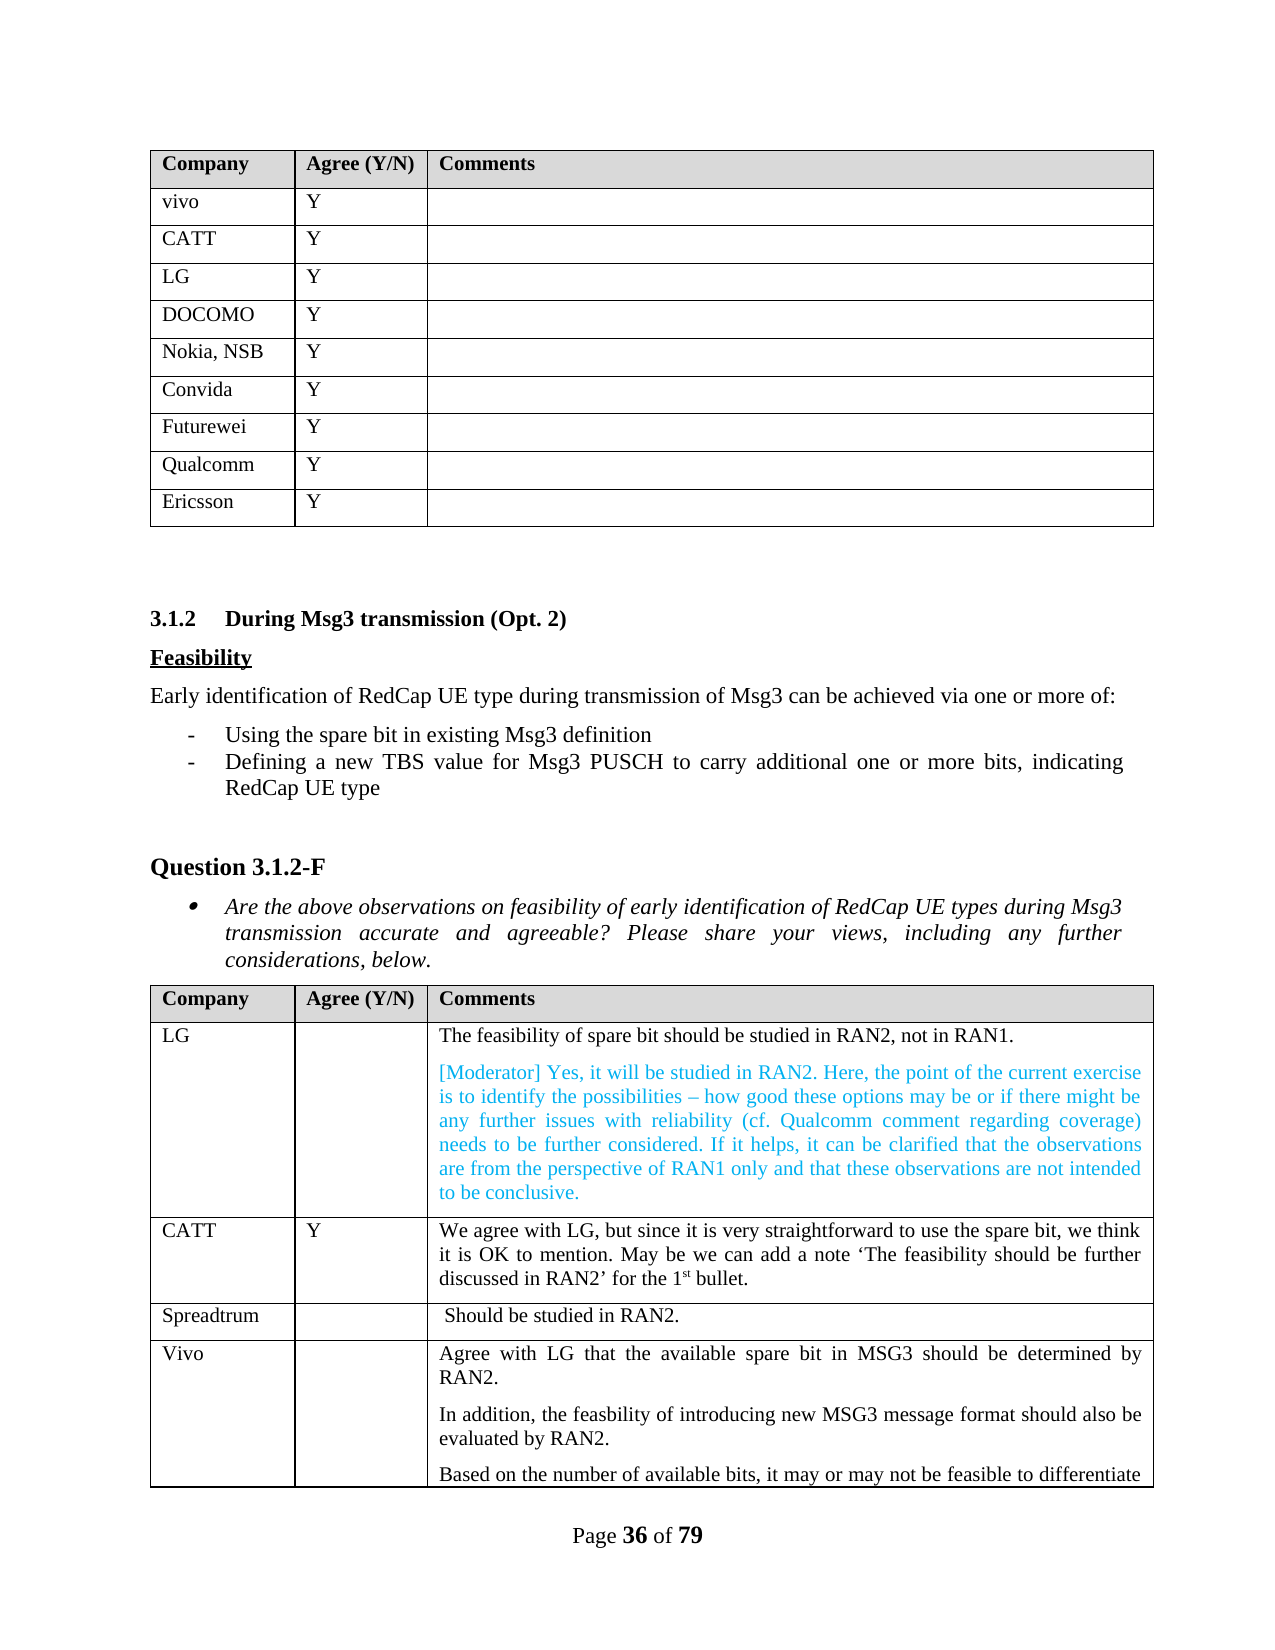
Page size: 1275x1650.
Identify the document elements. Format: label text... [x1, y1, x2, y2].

table_cell [428, 301, 1153, 338]
table_cell [296, 1023, 427, 1217]
text Early identification of RedCap UE type during transmission of Msg3 can be achieved via one or more of: [150, 682, 1125, 709]
table_cell DOCOMO [151, 301, 294, 338]
table_cell The feasibility of spare bit should be studied in RAN2, not in RAN1. [Moderator] Yes, it will be studied in RAN2. Here, the point of the current exercise is to identify the possibilities – how good these options may be or if there might be any further issues with reliability (cf. Qualcomm comment regarding coverage) needs to be further considered. If it helps, it can be clarified that the observations are from the perspective of RAN1 only and that these observations are not intended to be conclusive. [428, 1023, 1153, 1217]
table_cell Nokia, NSB [151, 339, 294, 376]
table_header Agree (Y/N) [296, 986, 427, 1022]
table_cell Y [296, 1218, 427, 1302]
table_cell Y [296, 377, 427, 413]
list Using the spare bit in existing Msg3 definition [187, 721, 1125, 748]
table_cell Y [296, 264, 427, 300]
table_cell Y [296, 452, 427, 488]
table_cell CATT [151, 1218, 294, 1302]
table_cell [428, 1341, 1153, 1486]
table_cell [428, 452, 1153, 488]
table_cell Y [296, 339, 427, 376]
table_cell [428, 339, 1153, 376]
subtitle During Msg3 transmission (Opt. 2) [150, 605, 1125, 631]
table_cell [428, 377, 1153, 413]
subtitle Question 3.1.2-F [150, 852, 1125, 881]
table_cell LG [151, 264, 294, 300]
table_cell Vivo [151, 1341, 294, 1486]
list Defining a new TBS value for Msg3 PUSCH to carry additional one or more bits, indicating RedCap UE type [187, 748, 1125, 800]
list Are the above observations on feasibility of early identification of RedCap UE types during Msg3 transmission accurate and agreeable? Please share your views, including any further considerations, below. [187, 893, 1125, 972]
table_cell Convida [151, 377, 294, 413]
table_cell [428, 490, 1153, 526]
table_header Agree (Y/N) [296, 151, 427, 188]
table_cell We agree with LG, but since it is very straightforward to use the spare bit, we think it is OK to mention. May be we can add a note ‘The feasibility should be further discussed in RAN2’ for the 1st bullet. [428, 1218, 1153, 1302]
table_cell LG [151, 1023, 294, 1217]
table_cell CATT [151, 226, 294, 263]
table_cell Y [296, 301, 427, 338]
table_cell [428, 414, 1153, 451]
text Feasibility [150, 644, 1125, 670]
table_header Comments [428, 151, 1153, 188]
table_cell Y [296, 490, 427, 526]
table_cell Should be studied in RAN2. [428, 1304, 1153, 1340]
table_cell [428, 226, 1153, 263]
table_cell [428, 264, 1153, 300]
table_cell [296, 1341, 427, 1486]
table_cell Y [296, 226, 427, 263]
table_cell [428, 189, 1153, 225]
table_header Company [151, 151, 294, 188]
table_cell [296, 1304, 427, 1340]
table_cell Y [296, 414, 427, 451]
table_cell Y [296, 189, 427, 225]
table_cell Qualcomm [151, 452, 294, 488]
table_cell Spreadtrum [151, 1304, 294, 1340]
table_header Company [151, 986, 294, 1022]
table_header Comments [428, 986, 1153, 1022]
table_cell Futurewei [151, 414, 294, 451]
table_cell Ericsson [151, 490, 294, 526]
table_cell vivo [151, 189, 294, 225]
